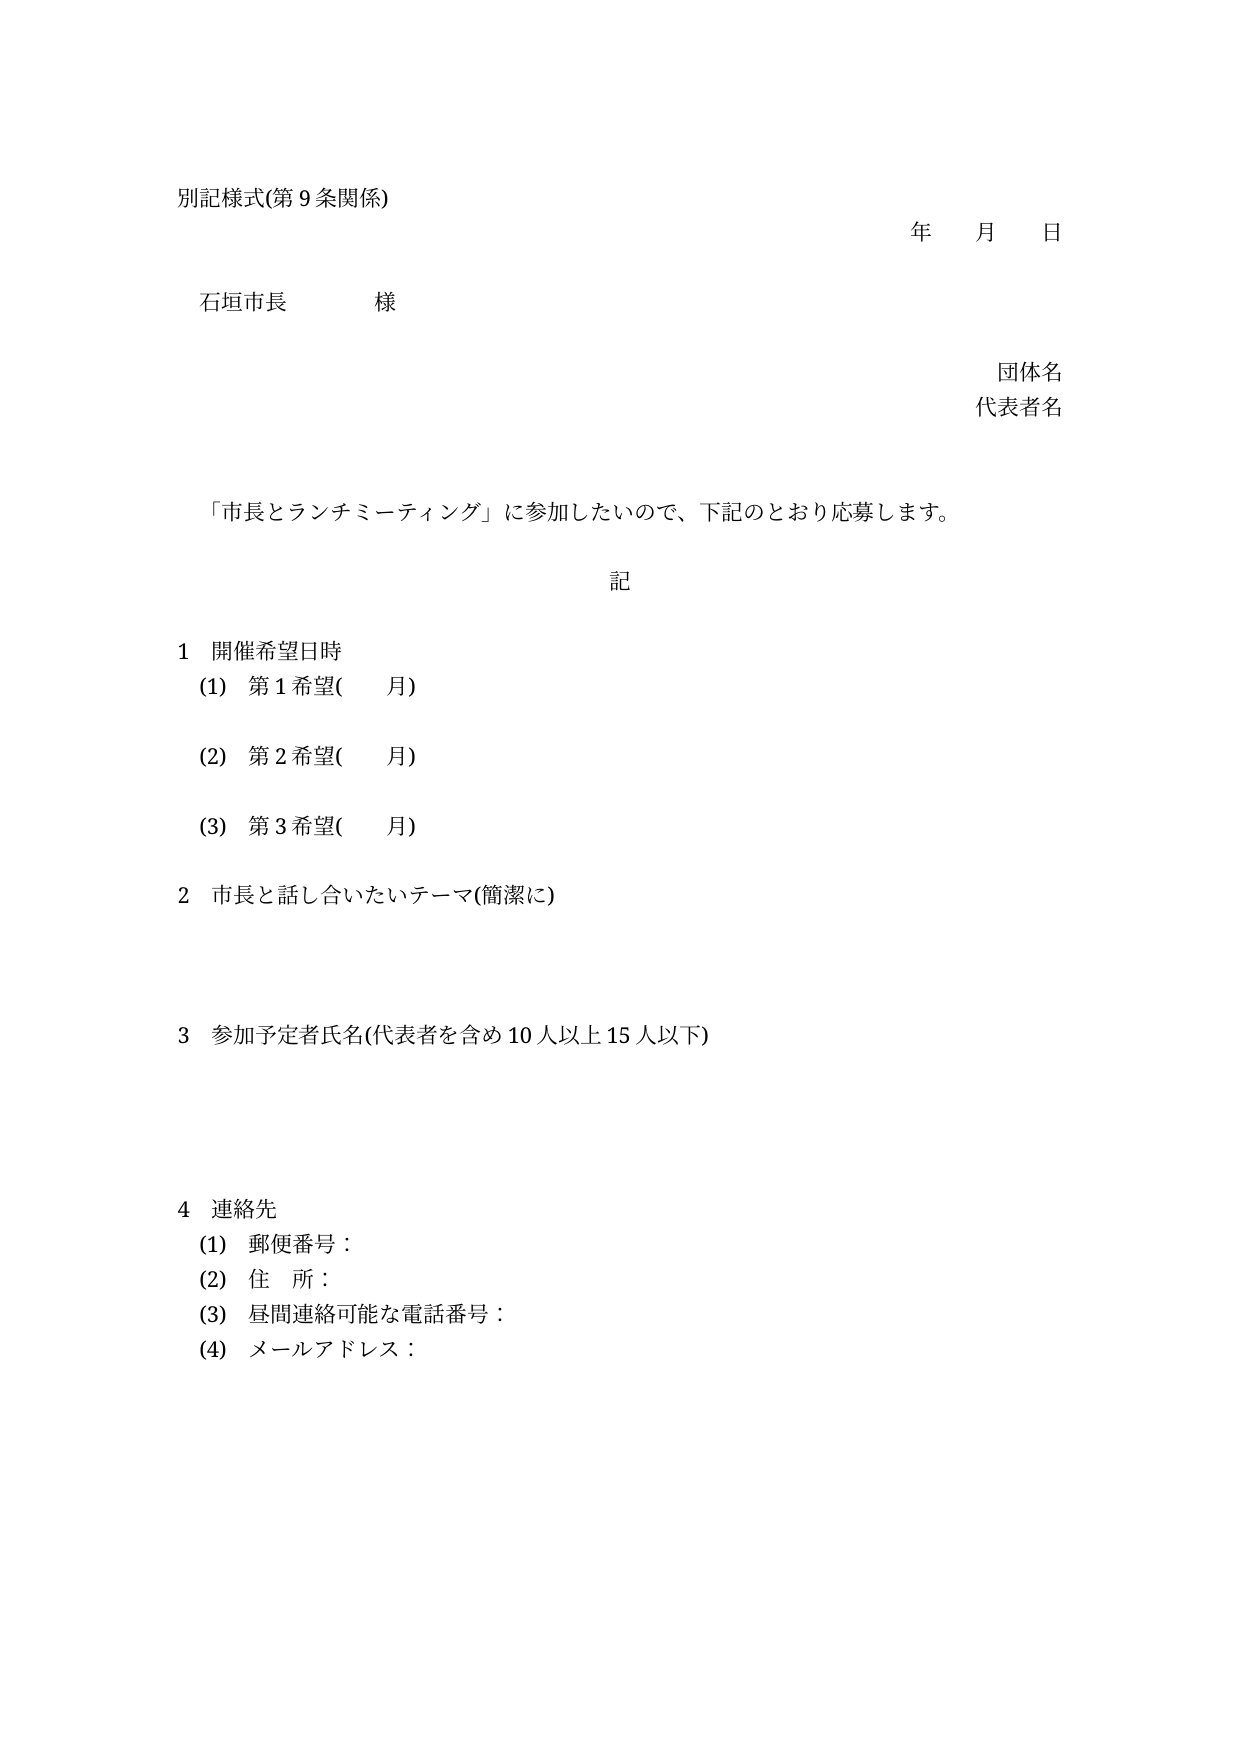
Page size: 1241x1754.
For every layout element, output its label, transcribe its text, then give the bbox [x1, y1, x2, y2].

text 団体名 [177, 353, 1063, 388]
text 「市長とランチミーティング」に参加したいので、下記のとおり応募します。 [177, 493, 1063, 528]
text 2 市長と話し合いたいテーマ(簡潔に) [177, 877, 1063, 912]
text (1) 郵便番号： [177, 1226, 1063, 1261]
text 4 連絡先 [177, 1191, 1063, 1226]
text (3) 昼間連絡可能な電話番号： [177, 1296, 1063, 1331]
text (3) 第3希望( 月) [177, 807, 1063, 842]
text (2) 住所： [177, 1261, 1063, 1296]
text 1 開催希望日時 [177, 633, 1063, 668]
text 石垣市長 様 [177, 284, 1063, 319]
text 3 参加予定者氏名(代表者を含め10人以上15人以下) [177, 1017, 1063, 1051]
text 代表者名 [177, 388, 1063, 423]
text 別記様式(第9条関係) [177, 179, 1063, 214]
text (2) 第2希望( 月) [177, 737, 1063, 772]
text (1) 第1希望( 月) [177, 668, 1063, 702]
text 記 [177, 563, 1063, 598]
text 年 月 日 [177, 214, 1063, 249]
text (4) メールアドレス： [177, 1331, 1063, 1366]
